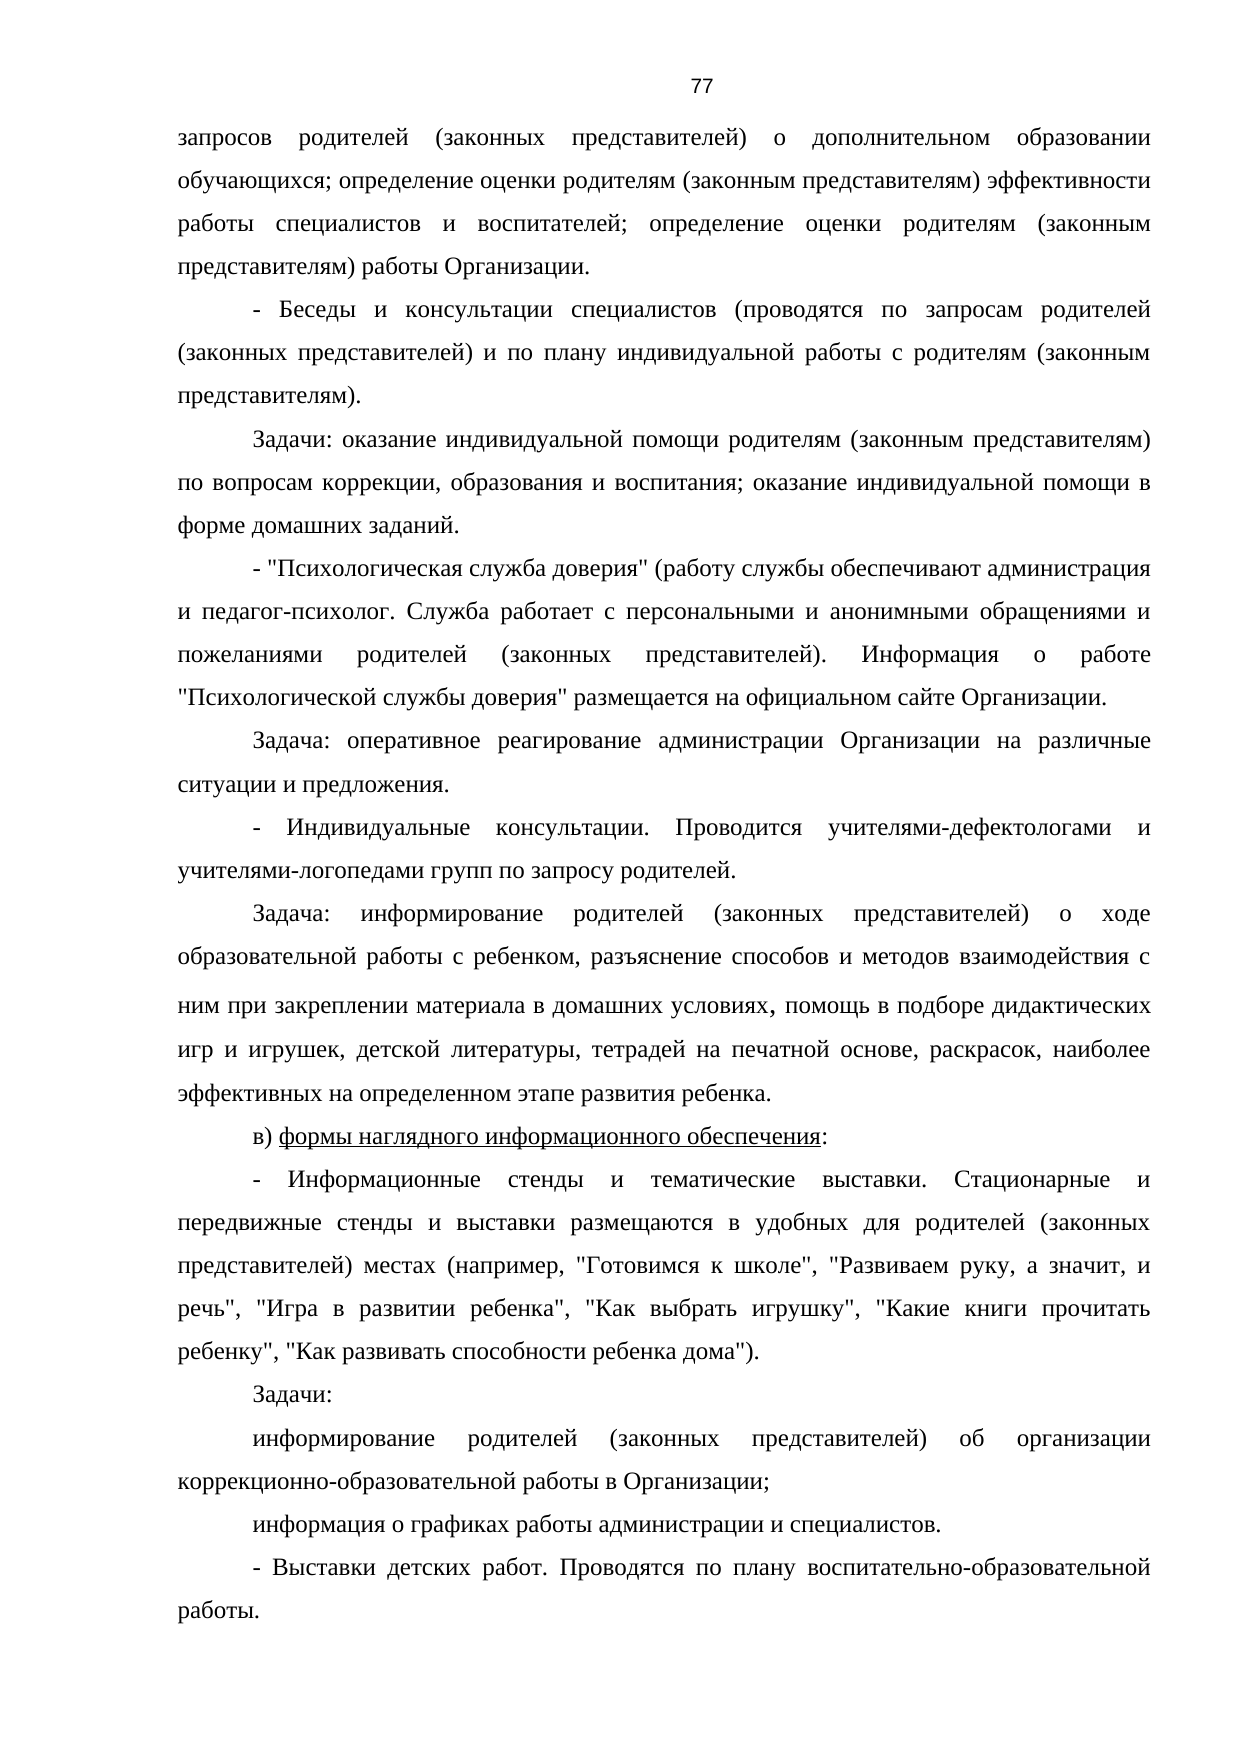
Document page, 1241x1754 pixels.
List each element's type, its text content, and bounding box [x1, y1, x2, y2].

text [177, 122, 1152, 280]
text Задачи: [177, 1379, 1152, 1408]
text Задача: оперативное реагирование администрации Организации на различные ситуации и предложения. [177, 726, 1152, 797]
text информация о графиках работы администрации и специалистов. [177, 1509, 1152, 1538]
text - "Психологическая служба доверия" (работу службы обеспечивают администрация и педагог-психолог. Служба работает с персональными и анонимными обращениями и пожеланиями родителей (законных представителей). Информация о работе "Психологической службы доверия" размещается на официальном сайте Организации. [177, 553, 1152, 711]
text - Беседы и консультации специалистов (проводятся по запросам родителей (законных представителей) и по плану индивидуальной работы с родителям (законным представителям). [177, 294, 1152, 409]
text - Информационные стенды и тематические выставки. Стационарные и передвижные стенды и выставки размещаются в удобных для родителей (законных представителей) местах (например, "Готовимся к школе", "Развиваем руку, а значит, и речь", "Игра в развитии ребенка", "Как выбрать игрушку", "Какие книги прочитать ребенку", "Как развивать способности ребенка дома"). [177, 1164, 1152, 1365]
text - Выставки детских работ. Проводятся по плану воспитательно-образовательной работы. [177, 1552, 1152, 1624]
text Задача: информирование родителей (законных представителей) о ходе образовательной работы с ребенком, разъяснение способов и методов взаимодействия с ним при закреплении материала в домашних условиях, помощь в подборе дидактических игр и игрушек, детской литературы, тетрадей на печатной основе, раскрасок, наиболее эффективных на определенном этапе развития ребенка. [177, 898, 1152, 1106]
text в) формы наглядного информационного обеспечения: [177, 1121, 1152, 1149]
text информирование родителей (законных представителей) об организации коррекционно-образовательной работы в Организации; [177, 1423, 1152, 1494]
text Задачи: оказание индивидуальной помощи родителям (законным представителям) по вопросам коррекции, образования и воспитания; оказание индивидуальной помощи в форме домашних заданий. [177, 424, 1152, 539]
text - Индивидуальные консультации. Проводится учителями-дефектологами и учителями-логопедами групп по запросу родителей. [177, 812, 1152, 884]
